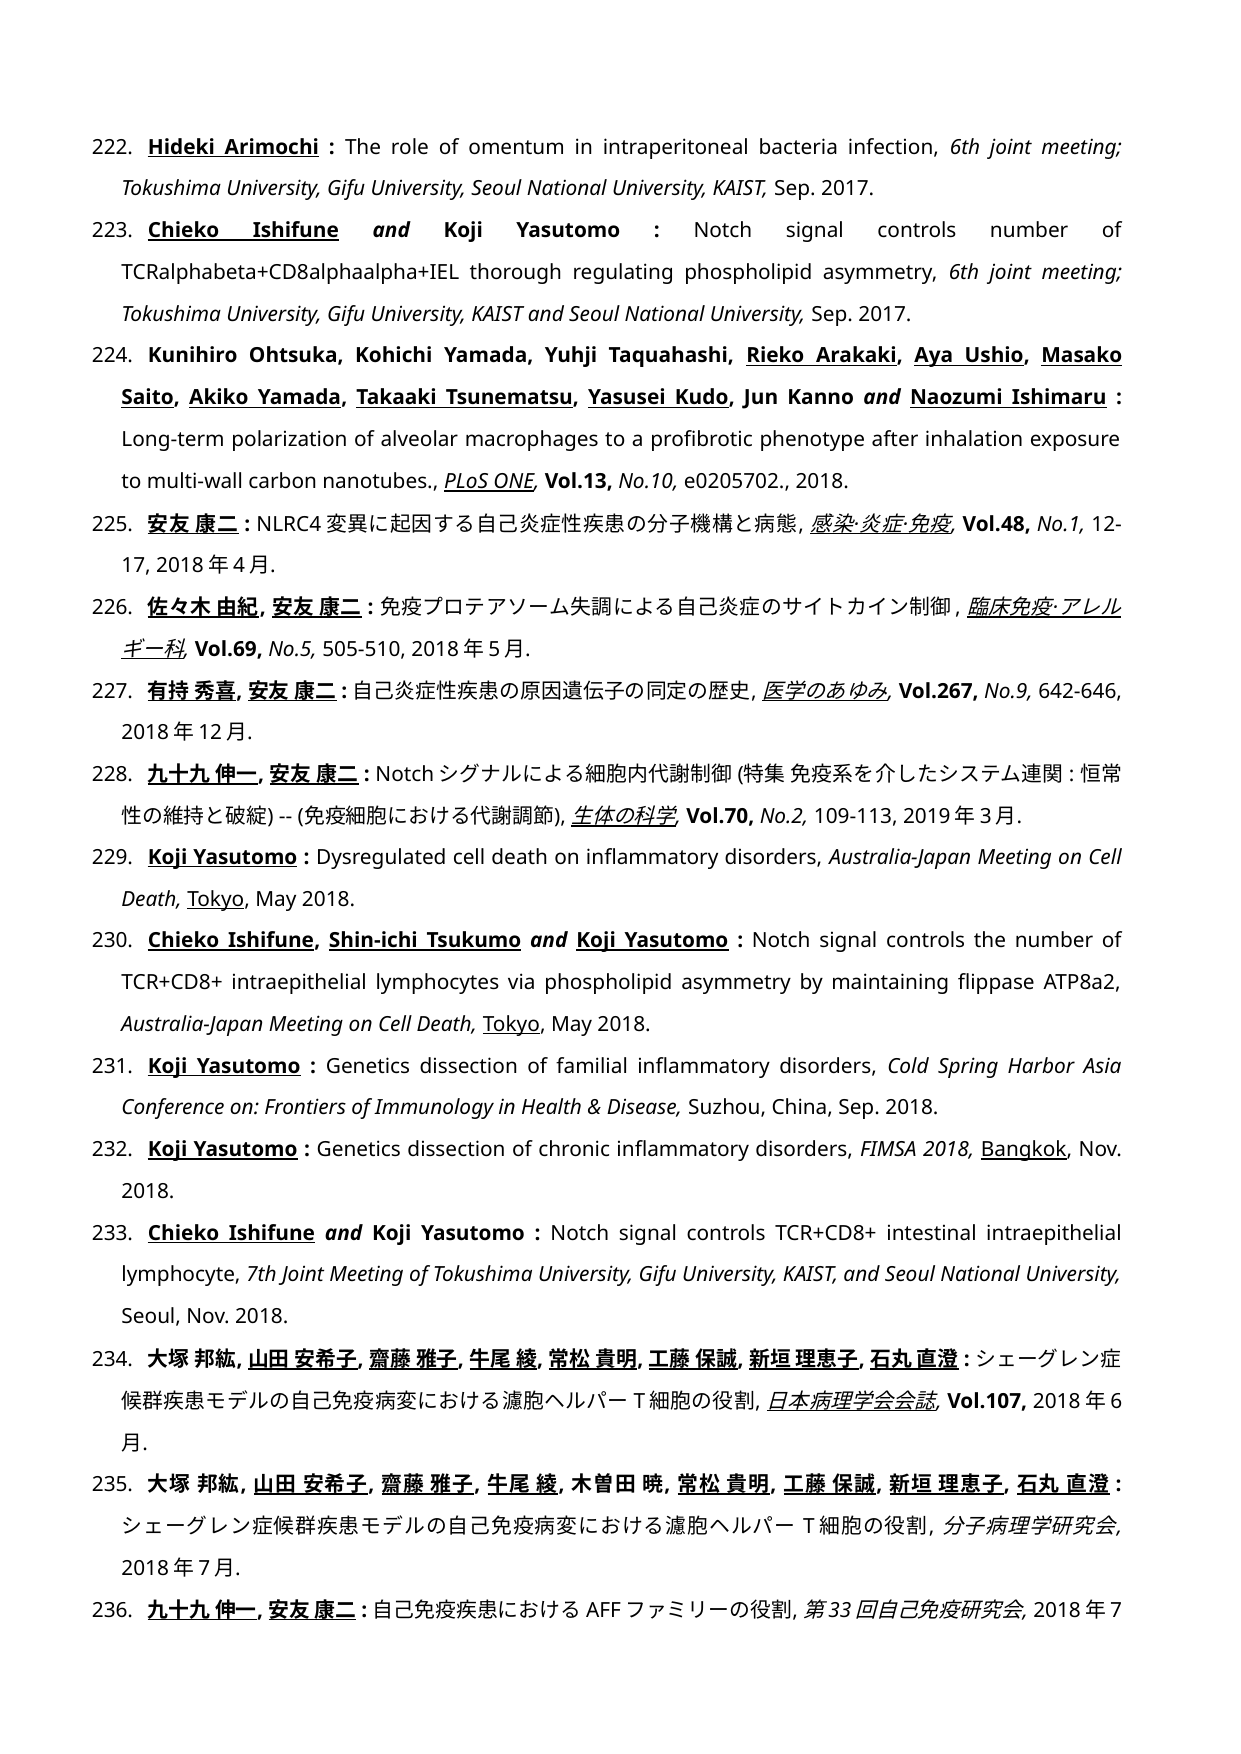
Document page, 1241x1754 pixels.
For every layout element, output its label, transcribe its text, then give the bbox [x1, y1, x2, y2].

list Chieko Ishifune, Shin-ichi Tsukumo and Koji Yasutomo : Notch signal controls the number of TCR+CD8+ intraepithelial lymphocytes via phospholipid asymmetry by maintaining flippase ATP8a2, Australia-Japan Meeting on Cell Death, Tokyo, May 2018. [92, 919, 1122, 1044]
list Hideki Arimochi : The role of omentum in intraperitoneal bacteria infection, 6th joint meeting; Tokushima University, Gifu University, Seoul National University, KAIST, Sep. 2017. [92, 125, 1122, 209]
list 有持 秀喜, 安友 康二 : 自己炎症性疾患の原因遺伝子の同定の歴史, 医学のあゆみ, Vol.267, No.9, 642-646, 2018年12月. [92, 668, 1122, 752]
list 大塚 邦紘, 山田 安希子, 齋藤 雅子, 牛尾 綾, 常松 貴明, 工藤 保誠, 新垣 理恵子, 石丸 直澄 : シェーグレン症候群疾患モデルの自己免疫病変における濾胞ヘルパーT細胞の役割, 日本病理学会会誌, Vol.107, 2018年6月. [92, 1336, 1122, 1462]
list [92, 1587, 1122, 1629]
list 安友 康二 : NLRC4変異に起因する自己炎症性疾患の分子機構と病態, 感染·炎症·免疫, Vol.48, No.1, 12-17, 2018年4月. [92, 501, 1122, 584]
list Koji Yasutomo : Genetics dissection of chronic inflammatory disorders, FIMSA 2018, Bangkok, Nov. 2018. [92, 1128, 1122, 1211]
list Koji Yasutomo : Dysregulated cell death on inflammatory disorders, Australia-Japan Meeting on Cell Death, Tokyo, May 2018. [92, 835, 1122, 919]
list Koji Yasutomo : Genetics dissection of familial inflammatory disorders, Cold Spring Harbor Asia Conference on: Frontiers of Immunology in Health & Disease, Suzhou, China, Sep. 2018. [92, 1044, 1122, 1128]
list Chieko Ishifune and Koji Yasutomo : Notch signal controls TCR+CD8+ intestinal intraepithelial lymphocyte, 7th Joint Meeting of Tokushima University, Gifu University, KAIST, and Seoul National University, Seoul, Nov. 2018. [92, 1211, 1122, 1336]
list 九十九 伸一, 安友 康二 : Notchシグナルによる細胞内代謝制御 (特集 免疫系を介したシステム連関 : 恒常性の維持と破綻) -- (免疫細胞における代謝調節), 生体の科学, Vol.70, No.2, 109-113, 2019年3月. [92, 752, 1122, 835]
list Chieko Ishifune and Koji Yasutomo : Notch signal controls number of TCRalphabeta+CD8alphaalpha+IEL thorough regulating phospholipid asymmetry, 6th joint meeting; Tokushima University, Gifu University, KAIST and Seoul National University, Sep. 2017. [92, 209, 1122, 334]
list 佐々木 由紀, 安友 康二 : 免疫プロテアソーム失調による自己炎症のサイトカイン制御, 臨床免疫·アレルギー科, Vol.69, No.5, 505-510, 2018年5月. [92, 584, 1122, 668]
list 大塚 邦紘, 山田 安希子, 齋藤 雅子, 牛尾 綾, 木曽田 暁, 常松 貴明, 工藤 保誠, 新垣 理恵子, 石丸 直澄 : シェーグレン症候群疾患モデルの自己免疫病変における濾胞ヘルパーT細胞の役割, 分子病理学研究会, 2018年7月. [92, 1462, 1122, 1587]
list Kunihiro Ohtsuka, Kohichi Yamada, Yuhji Taquahashi, Rieko Arakaki, Aya Ushio, Masako Saito, Akiko Yamada, Takaaki Tsunematsu, Yasusei Kudo, Jun Kanno and Naozumi Ishimaru : Long-term polarization of alveolar macrophages to a profibrotic phenotype after inhalation exposure to multi-wall carbon nanotubes., PLoS ONE, Vol.13, No.10, e0205702., 2018. [92, 334, 1122, 501]
